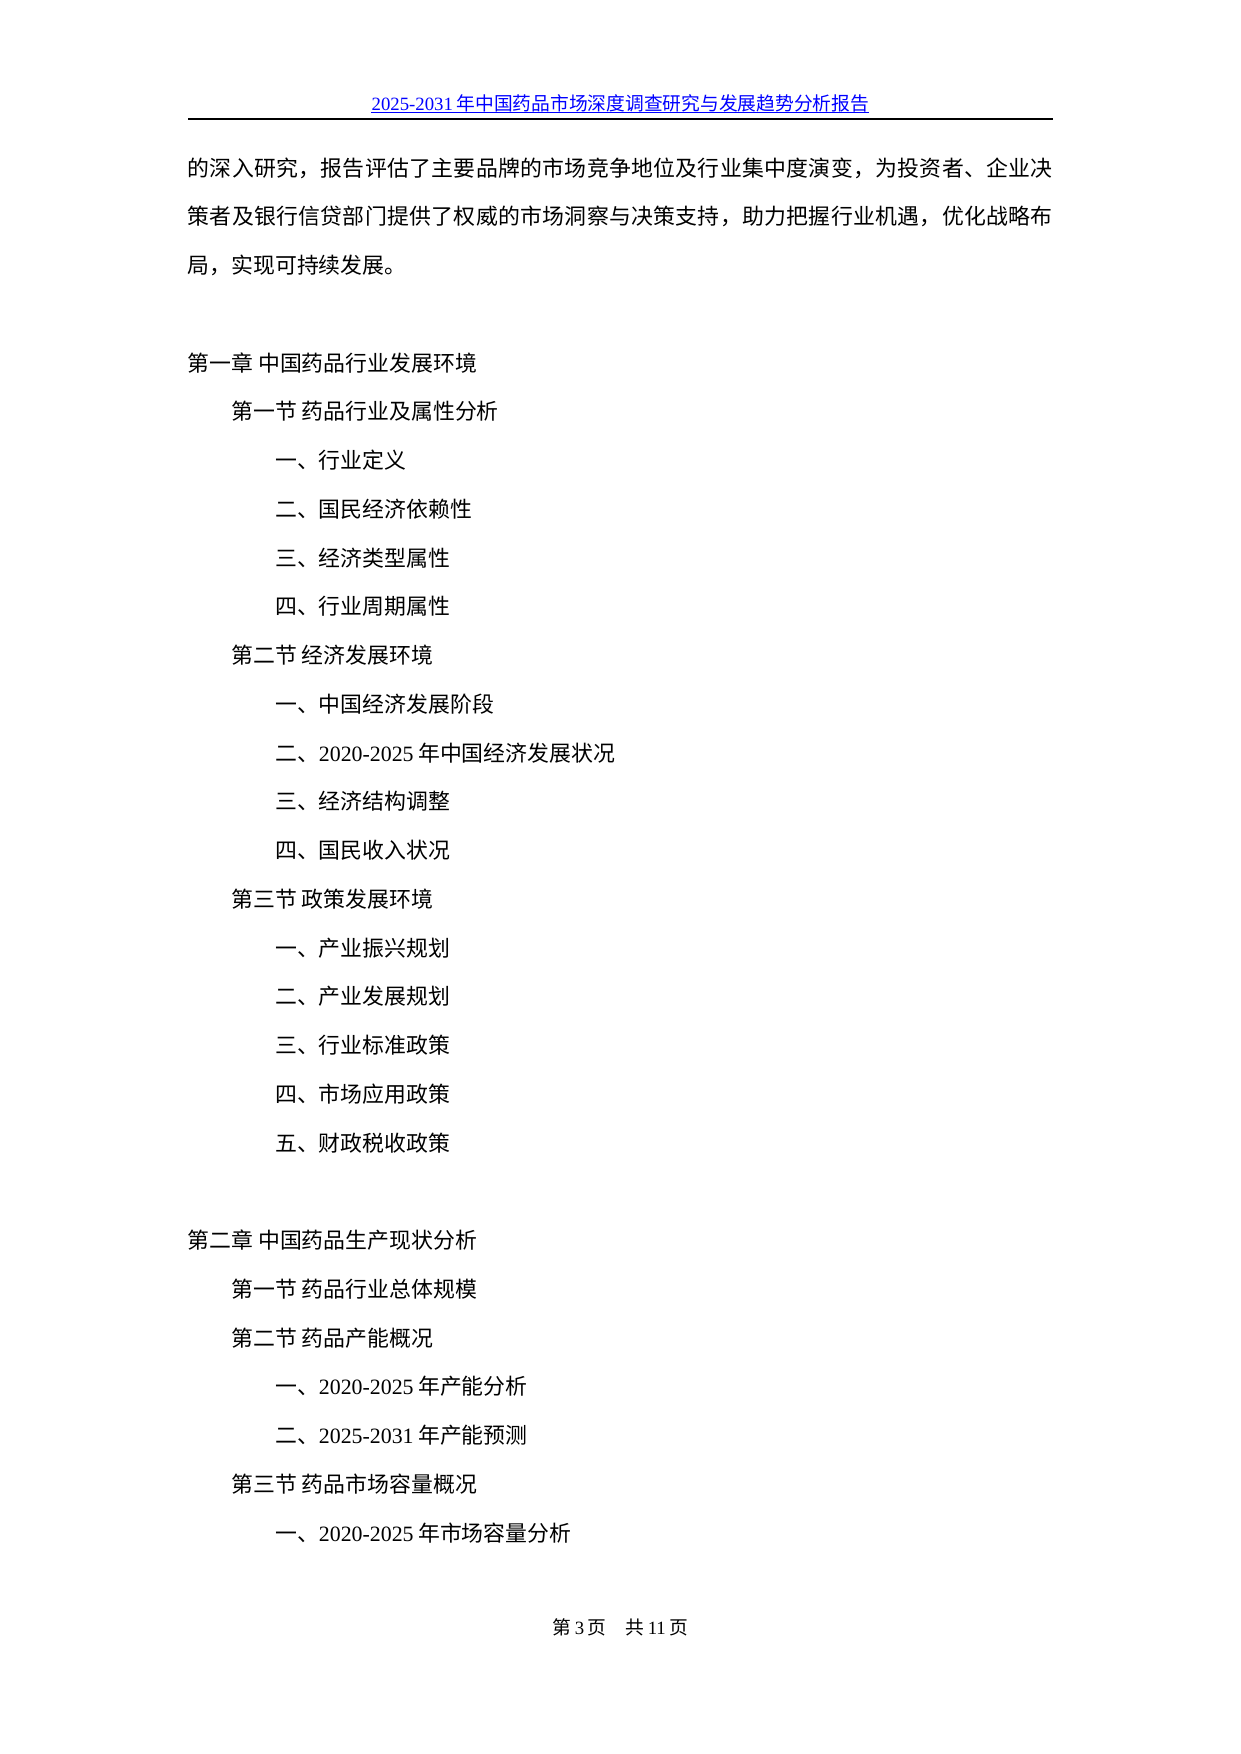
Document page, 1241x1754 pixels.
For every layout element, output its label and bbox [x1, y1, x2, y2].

text [187, 150, 1053, 1548]
